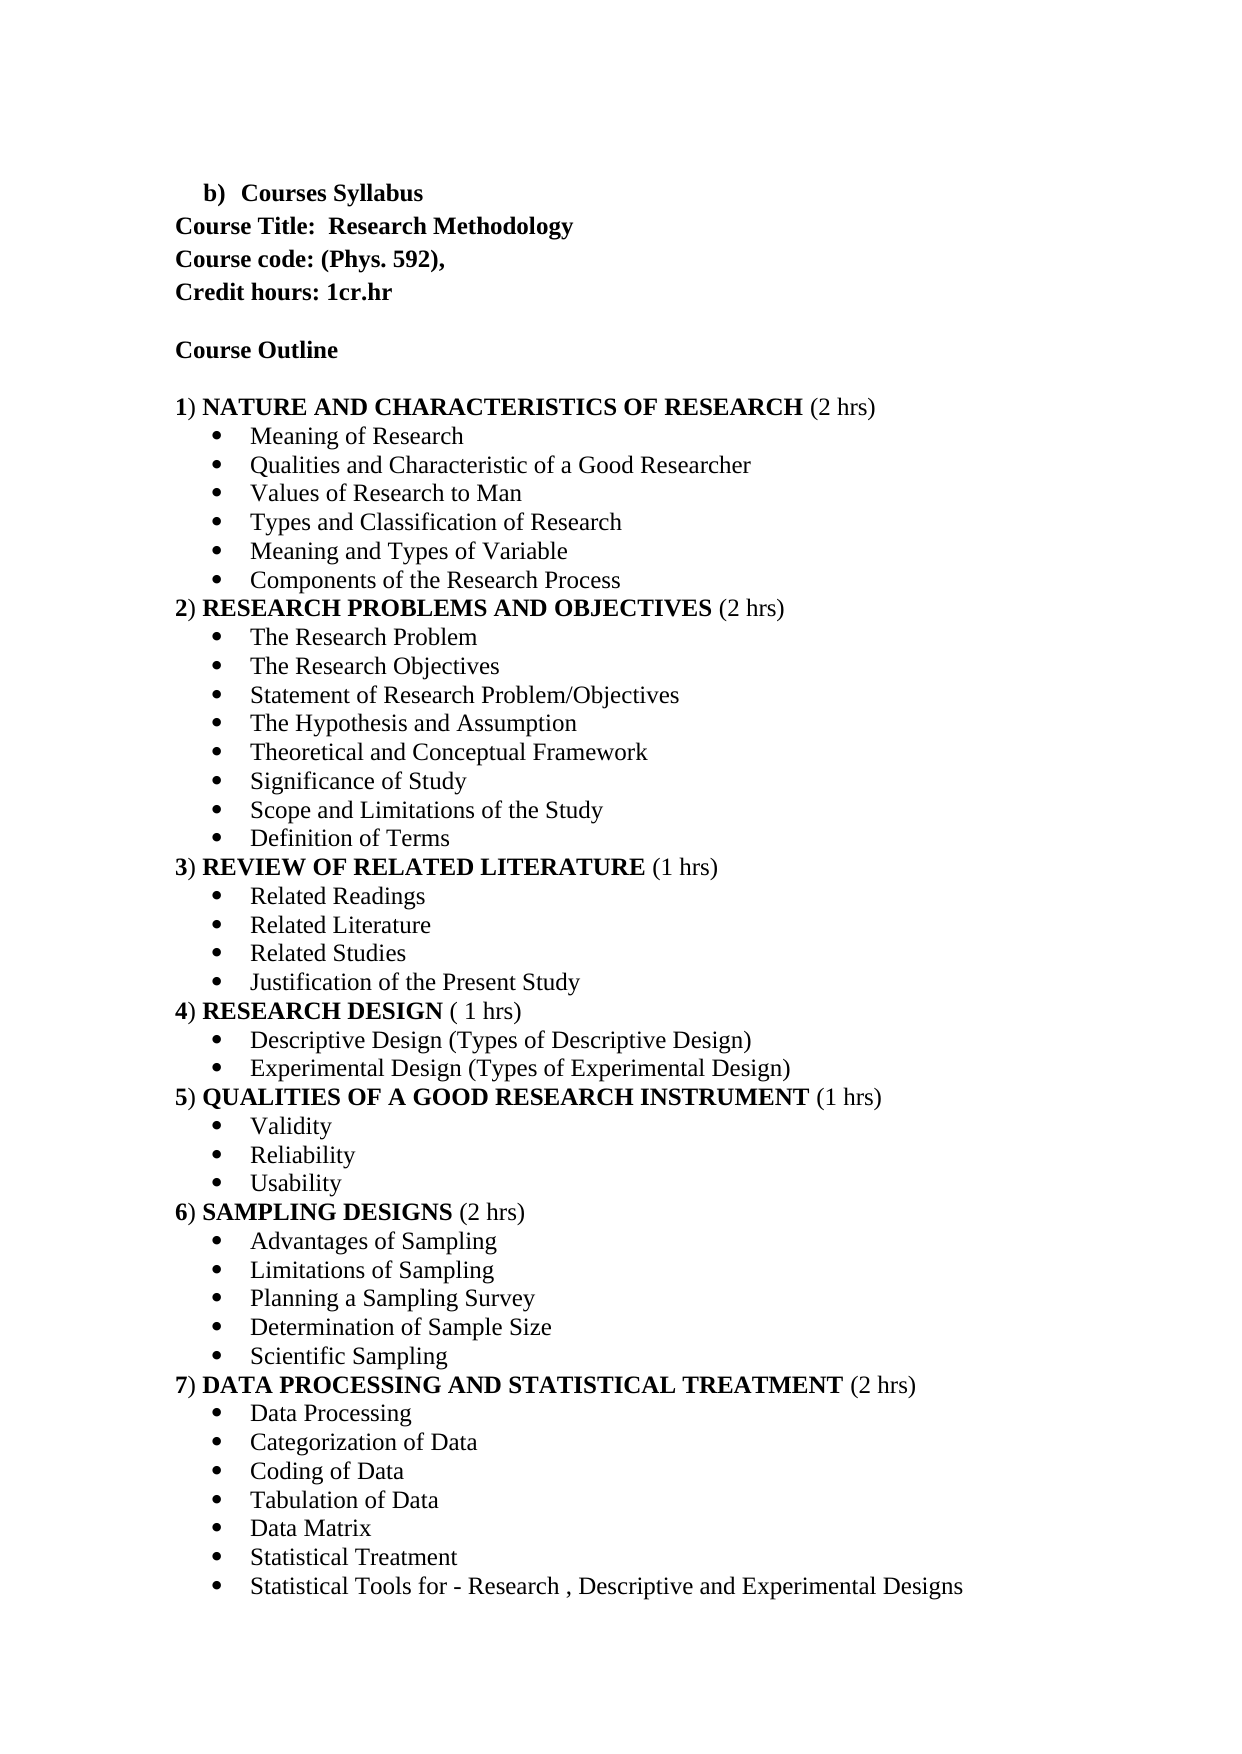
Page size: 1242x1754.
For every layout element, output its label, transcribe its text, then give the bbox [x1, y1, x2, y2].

list Types and Classification of Research [212, 507, 1119, 536]
text Credit hours: 1cr.hr [175, 277, 1119, 306]
list Planning a Sampling Survey [212, 1283, 1119, 1312]
list Statistical Treatment [212, 1542, 1119, 1571]
text 2) RESEARCH PROBLEMS AND OBJECTIVES (2 hrs) [175, 593, 1119, 622]
list Significance of Study [212, 766, 1119, 795]
list Meaning of Research [212, 421, 1119, 450]
list Data Processing [212, 1398, 1119, 1427]
text 6) SAMPLING DESIGNS (2 hrs) [175, 1197, 1119, 1226]
list Limitations of Sampling [212, 1255, 1119, 1283]
list Statement of Research Problem/Objectives [212, 680, 1119, 708]
list Data Matrix [212, 1513, 1119, 1542]
list Categorization of Data [212, 1427, 1119, 1456]
list Descriptive Design (Types of Descriptive Design) [212, 1025, 1119, 1053]
list Statistical Tools for - Research , Descriptive and Experimental Designs [212, 1571, 1119, 1600]
text 5) QUALITIES OF A GOOD RESEARCH INSTRUMENT (1 hrs) [175, 1082, 1119, 1111]
list Qualities and Characteristic of a Good Researcher [212, 450, 1119, 478]
text Course Title: Research Methodology [175, 211, 1119, 240]
list Validity [212, 1111, 1119, 1140]
list Values of Research to Man [212, 478, 1119, 507]
list Meaning and Types of Variable [212, 536, 1119, 565]
list Scientific Sampling [212, 1341, 1119, 1370]
text 3) REVIEW OF RELATED LITERATURE (1 hrs) [175, 852, 1119, 881]
list Definition of Terms [212, 823, 1119, 852]
list Components of the Research Process [212, 565, 1119, 593]
text 1) NATURE AND CHARACTERISTICS OF RESEARCH (2 hrs) [175, 392, 1119, 421]
list The Research Problem [212, 622, 1119, 651]
text Course Outline [175, 335, 1119, 363]
list Coding of Data [212, 1456, 1119, 1485]
text 7) DATA PROCESSING AND STATISTICAL TREATMENT (2 hrs) [175, 1370, 1119, 1398]
list Reliability [212, 1140, 1119, 1168]
list Related Literature [212, 910, 1119, 938]
list Related Studies [212, 938, 1119, 967]
list Tabulation of Data [212, 1485, 1119, 1513]
list Related Readings [212, 881, 1119, 910]
list Scope and Limitations of the Study [212, 795, 1119, 823]
list Advantages of Sampling [212, 1226, 1119, 1255]
list The Research Objectives [212, 651, 1119, 680]
list Courses Syllabus [203, 178, 1119, 207]
text Course code: (Phys. 592), [175, 244, 1119, 273]
list Usability [212, 1168, 1119, 1197]
list Determination of Sample Size [212, 1312, 1119, 1341]
list Theoretical and Conceptual Framework [212, 737, 1119, 766]
text 4) RESEARCH DESIGN ( 1 hrs) [175, 996, 1119, 1025]
list Experimental Design (Types of Experimental Design) [212, 1053, 1119, 1082]
list Justification of the Present Study [212, 967, 1119, 996]
list The Hypothesis and Assumption [212, 708, 1119, 737]
